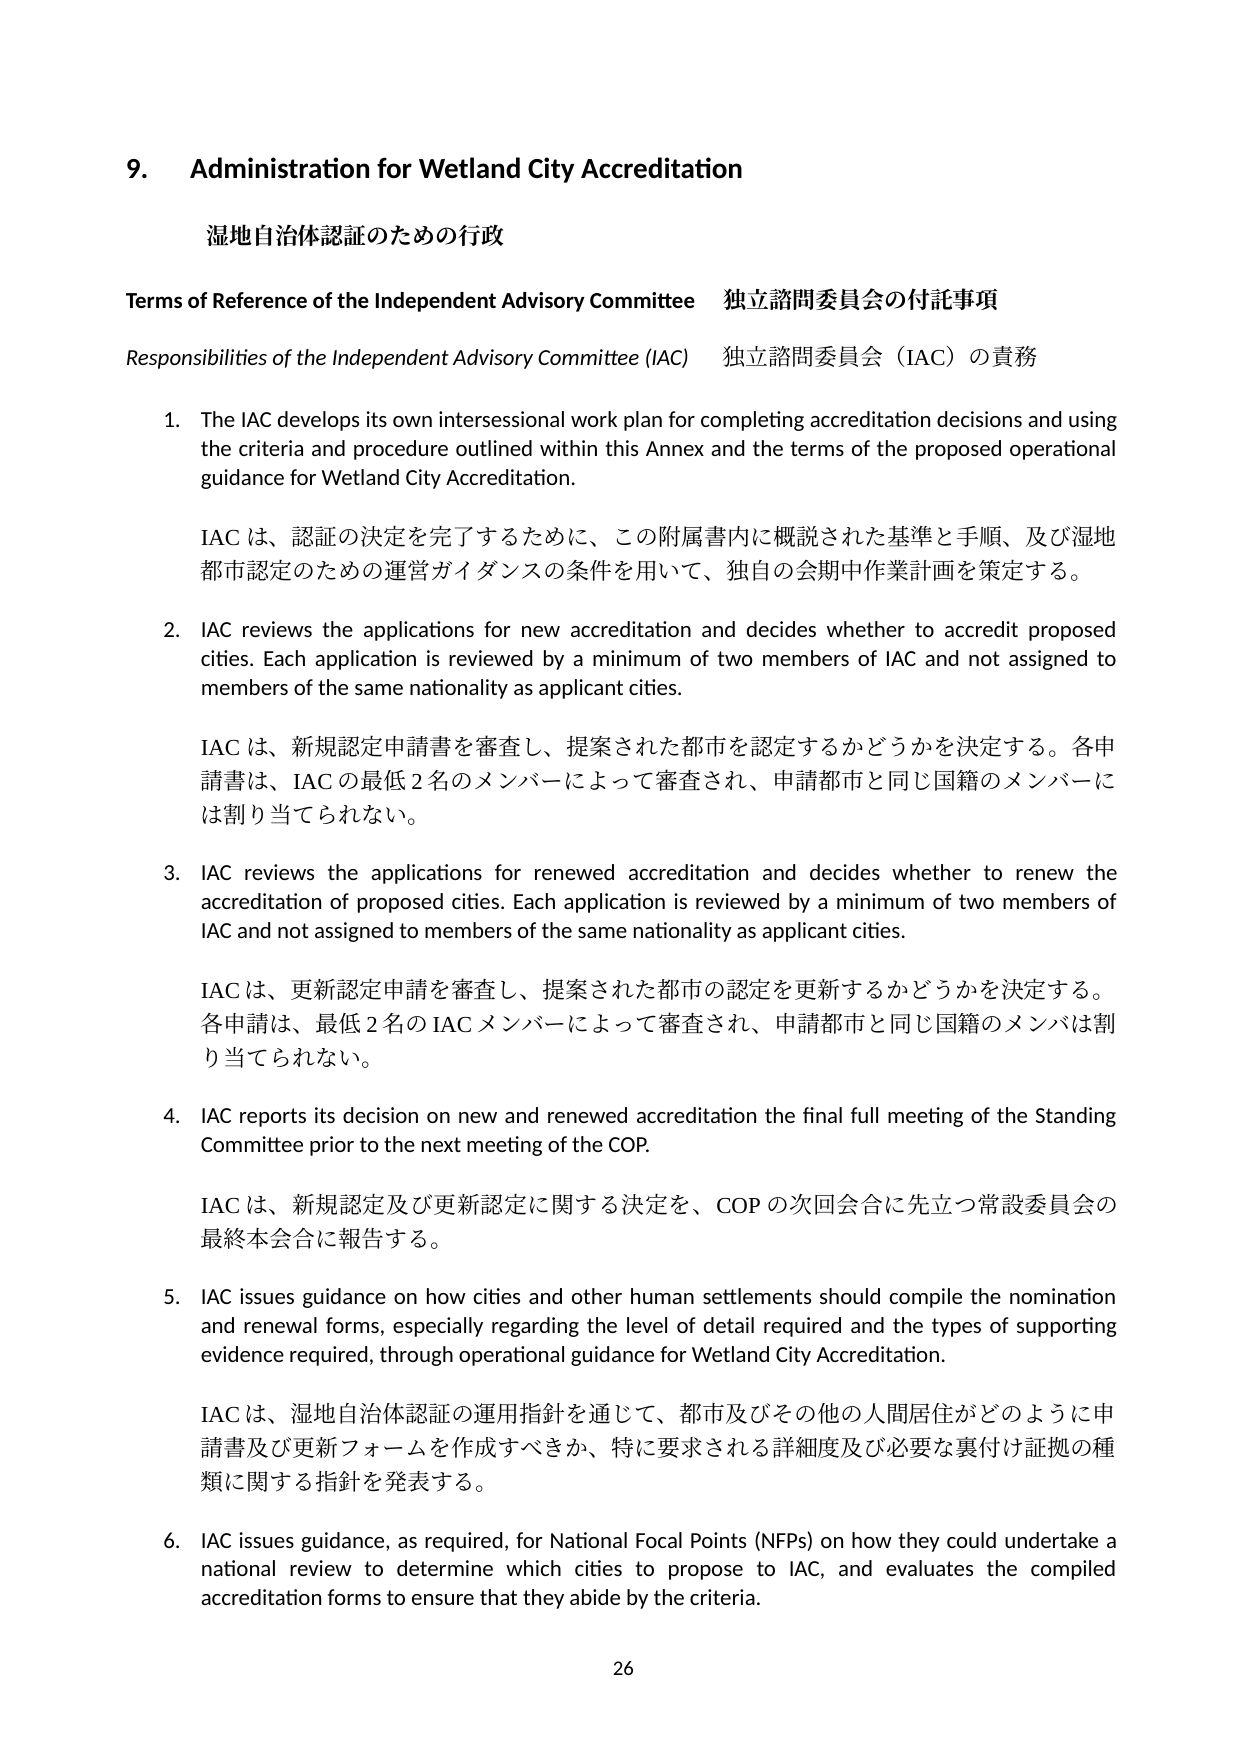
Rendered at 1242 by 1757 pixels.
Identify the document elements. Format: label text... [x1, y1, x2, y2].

list The IAC develops its own intersessional work plan for completing accreditation decisions and using the criteria and procedure outlined within this Annex and the terms of the proposed operational guidance for Wetland City Accreditation. [163, 405, 1118, 491]
text IACは、湿地自治体認証の運用指針を通じて、都市及びその他の人間居住がどのように申請書及び更新フォームを作成すべきか、特に要求される詳細度及び必要な裏付け証拠の種類に関する指針を発表する。 [201, 1396, 1118, 1497]
subtitle 湿地自治体認証のための行政 [126, 218, 1119, 251]
subtitle Responsibilities of the Independent Advisory Committee (IAC) 独立諮問委員会（IAC）の責務 [126, 339, 1089, 372]
list IAC issues guidance on how cities and other human settlements should compile the nomination and renewal forms, especially regarding the level of detail required and the types of supporting evidence required, through operational guidance for Wetland City Accreditation. [163, 1282, 1118, 1368]
list IAC reports its decision on new and renewed accreditation the final full meeting of the Standing Committee prior to the next meeting of the COP. [163, 1101, 1118, 1158]
list IAC issues guidance, as required, for National Focal Points (NFPs) on how they could undertake a national review to determine which cities to propose to IAC, and evaluates the compiled accreditation forms to ensure that they abide by the criteria. [163, 1526, 1118, 1611]
list IAC reviews the applications for new accreditation and decides whether to accredit proposed cities. Each application is reviewed by a minimum of two members of IAC and not assigned to members of the same nationality as applicant cities. [163, 615, 1118, 701]
text IAC は、認証の決定を完了するために、この附属書内に概説された基準と手順、及び湿地都市認定のための運営ガイダンスの条件を用いて、独自の会期中作業計画を策定する。 [201, 519, 1118, 586]
subtitle 9. Administration for Wetland City Accreditation [126, 150, 1119, 186]
text IACは、更新認定申請を審査し、提案された都市の認定を更新するかどうかを決定する。各申請は、最低2名のIACメンバーによって審査され、申請都市と同じ国籍のメンバは割り当てられない。 [201, 972, 1118, 1073]
subtitle Terms of Reference of the Independent Advisory Committee 独立諮問委員会の付託事項 [126, 282, 1119, 315]
text IACは、新規認定及び更新認定に関する決定を、COPの次回会合に先立つ常設委員会の最終本会合に報告する。 [201, 1187, 1118, 1253]
text IAC は、新規認定申請書を審査し、提案された都市を認定するかどうかを決定する。各申請書は、IACの最低2名のメンバーによって審査され、申請都市と同じ国籍のメンバーには割り当てられない。 [201, 729, 1118, 830]
list IAC reviews the applications for renewed accreditation and decides whether to renew the accreditation of proposed cities. Each application is reviewed by a minimum of two members of IAC and not assigned to members of the same nationality as applicant cities. [163, 858, 1118, 944]
